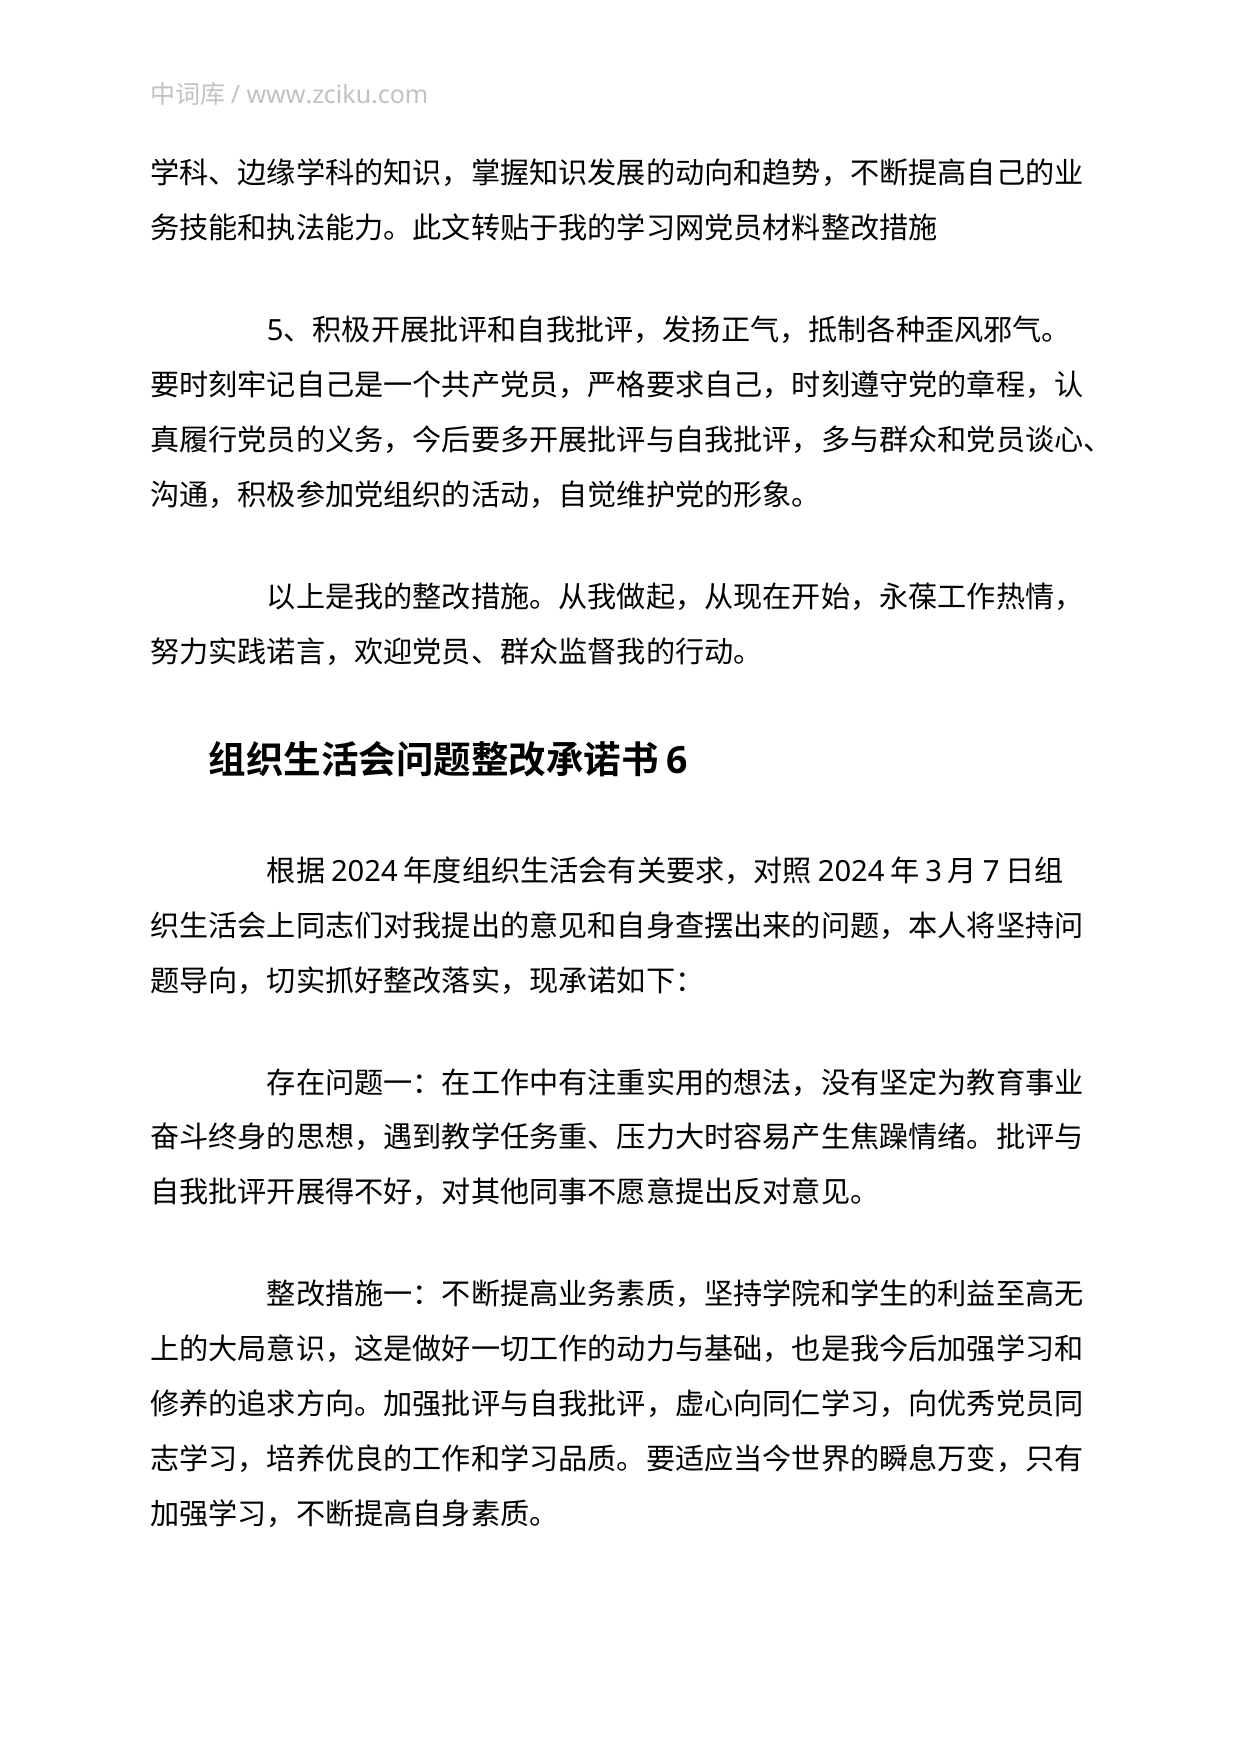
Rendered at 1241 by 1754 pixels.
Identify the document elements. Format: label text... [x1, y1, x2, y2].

text 存在问题一：在工作中有注重实用的想法，没有坚定为教育事业奋斗终身的思想，遇到教学任务重、压力大时容易产生焦躁情绪。批评与自我批评开展得不好，对其他同事不愿意提出反对意见。 [150, 1059, 1090, 1211]
text 整改措施一：不断提高业务素质，坚持学院和学生的利益至高无上的大局意识，这是做好一切工作的动力与基础，也是我今后加强学习和修养的追求方向。加强批评与自我批评，虚心向同仁学习，向优秀党员同志学习，培养优良的工作和学习品质。要适应当今世界的瞬息万变，只有加强学习，不断提高自身素质。 [150, 1271, 1090, 1533]
text 以上是我的整改措施。从我做起，从现在开始，永葆工作热情，努力实践诺言，欢迎党员、群众监督我的行动。 [150, 573, 1090, 670]
text 根据2024年度组织生活会有关要求，对照2024年3月7日组织生活会上同志们对我提出的意见和自身查摆出来的问题，本人将坚持问题导向，切实抓好整改落实，现承诺如下： [150, 847, 1090, 1000]
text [150, 150, 1090, 247]
text 组织生活会问题整改承诺书6 [150, 730, 1090, 784]
text 5、积极开展批评和自我批评，发扬正气，抵制各种歪风邪气。要时刻牢记自己是一个共产党员，严格要求自己，时刻遵守党的章程，认真履行党员的义务，今后要多开展批评与自我批评，多与群众和党员谈心、沟通，积极参加党组织的活动，自觉维护党的形象。 [150, 307, 1090, 514]
